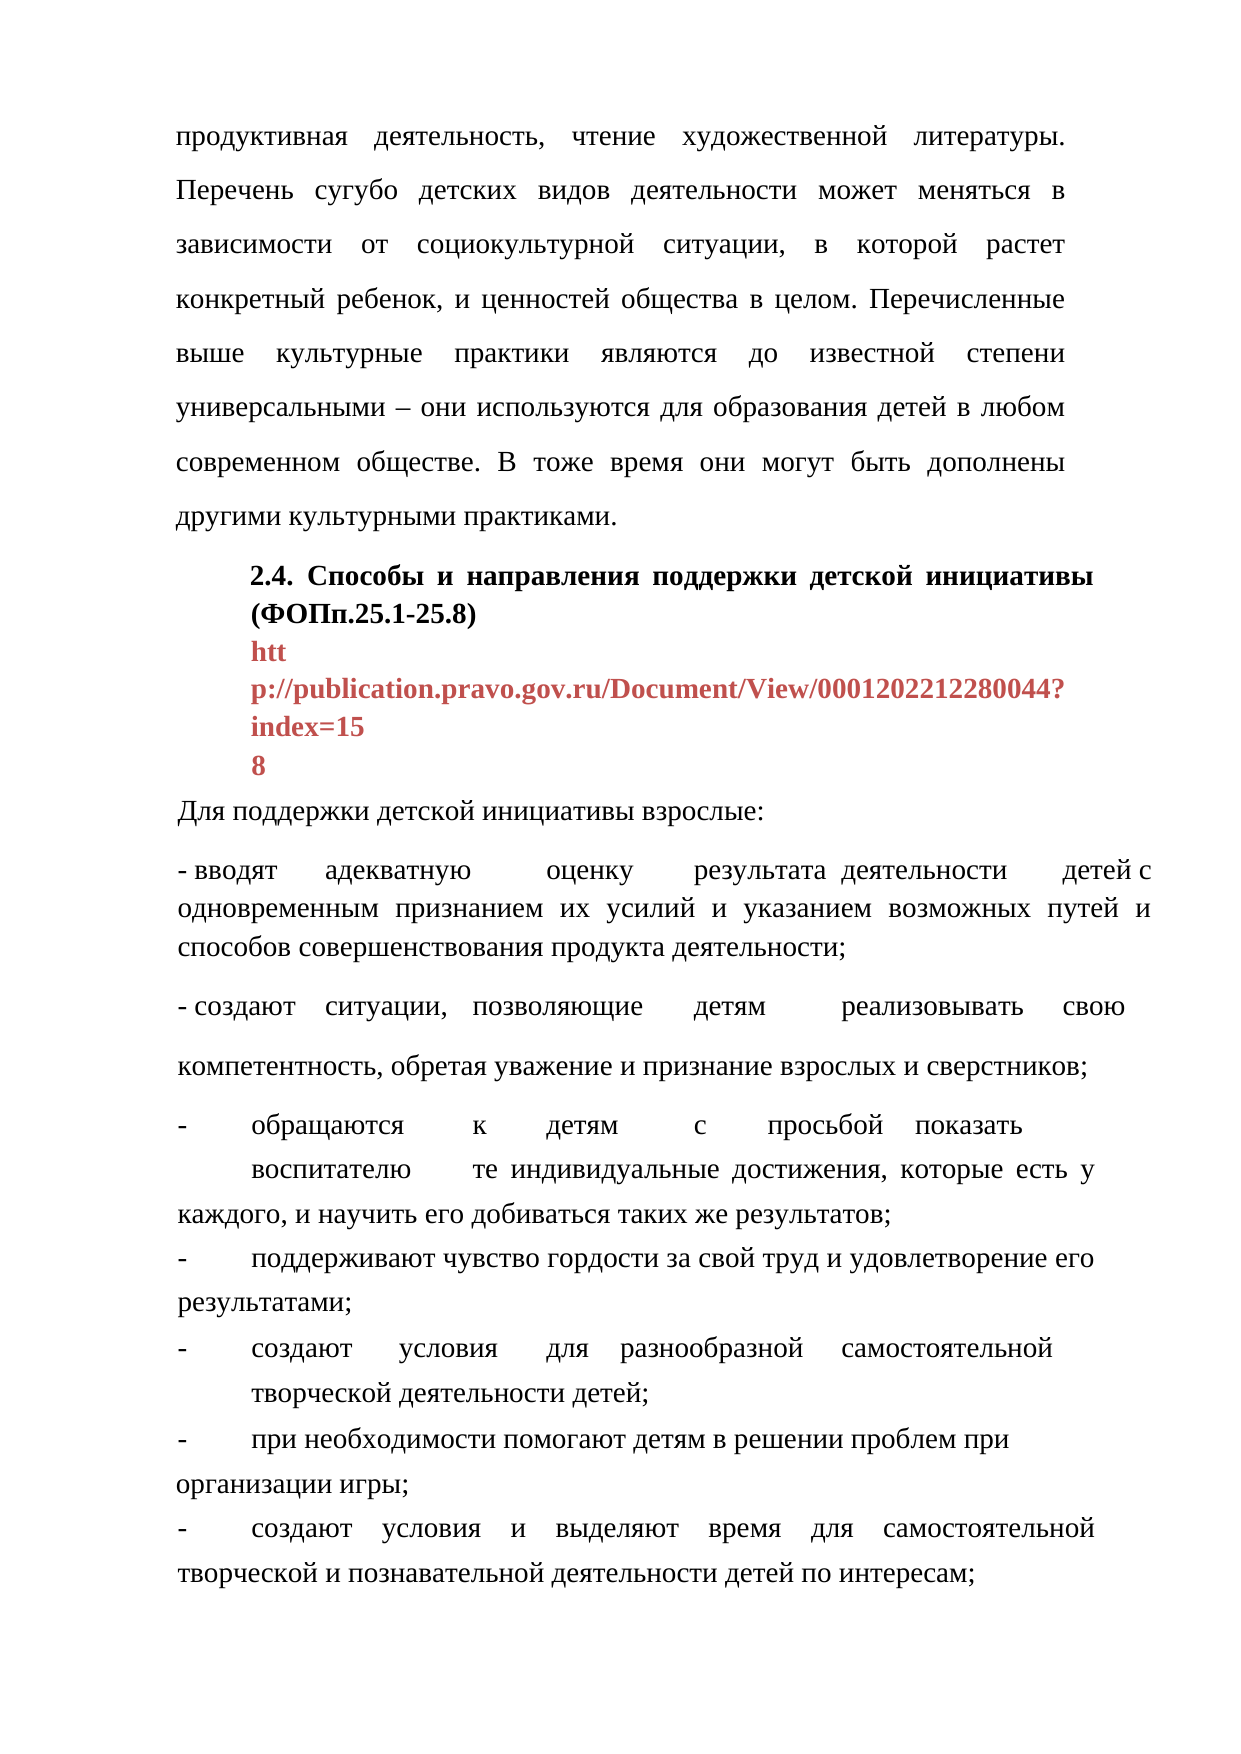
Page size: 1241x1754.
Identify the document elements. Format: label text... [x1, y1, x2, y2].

list создают условия для разнообразной самостоятельной творческой деятельности детей; [177, 1330, 1095, 1408]
list при необходимости помогают детям в решении проблем при [177, 1421, 1095, 1455]
text Для поддержки детской инициативы взрослые: [177, 793, 1152, 826]
list поддерживают чувство гордости за свой труд и удовлетворение его результатами; [177, 1240, 1095, 1318]
text организации игры; [176, 1466, 1095, 1499]
text 8 [251, 748, 692, 781]
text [176, 118, 1066, 532]
list обращаются к детям с просьбой показать воспитателю те индивидуальные достижения, которые есть у каждого, и научить его добиваться таких же результатов; [177, 1107, 1095, 1229]
text - вводят адекватную оценку результата деятельности детей с одновременным признанием их усилий и указанием возможных путей и способов совершенствования продукта деятельности; [177, 852, 1152, 963]
text 2.4. Способы и направления поддержки детской инициативы (ФОПп.25.1-25.8) http://publication.pravo.gov.ru/Document/View/0001202212280044?index=15 [249, 558, 1094, 743]
list создают условия и выделяют время для самостоятельной творческой и познавательной деятельности детей по интересам; [177, 1510, 1095, 1588]
text - создают ситуации, позволяющие детям реализовывать свою [177, 988, 1152, 1022]
text компетентность, обретая уважение и признание взрослых и сверстников; [177, 1048, 1152, 1081]
